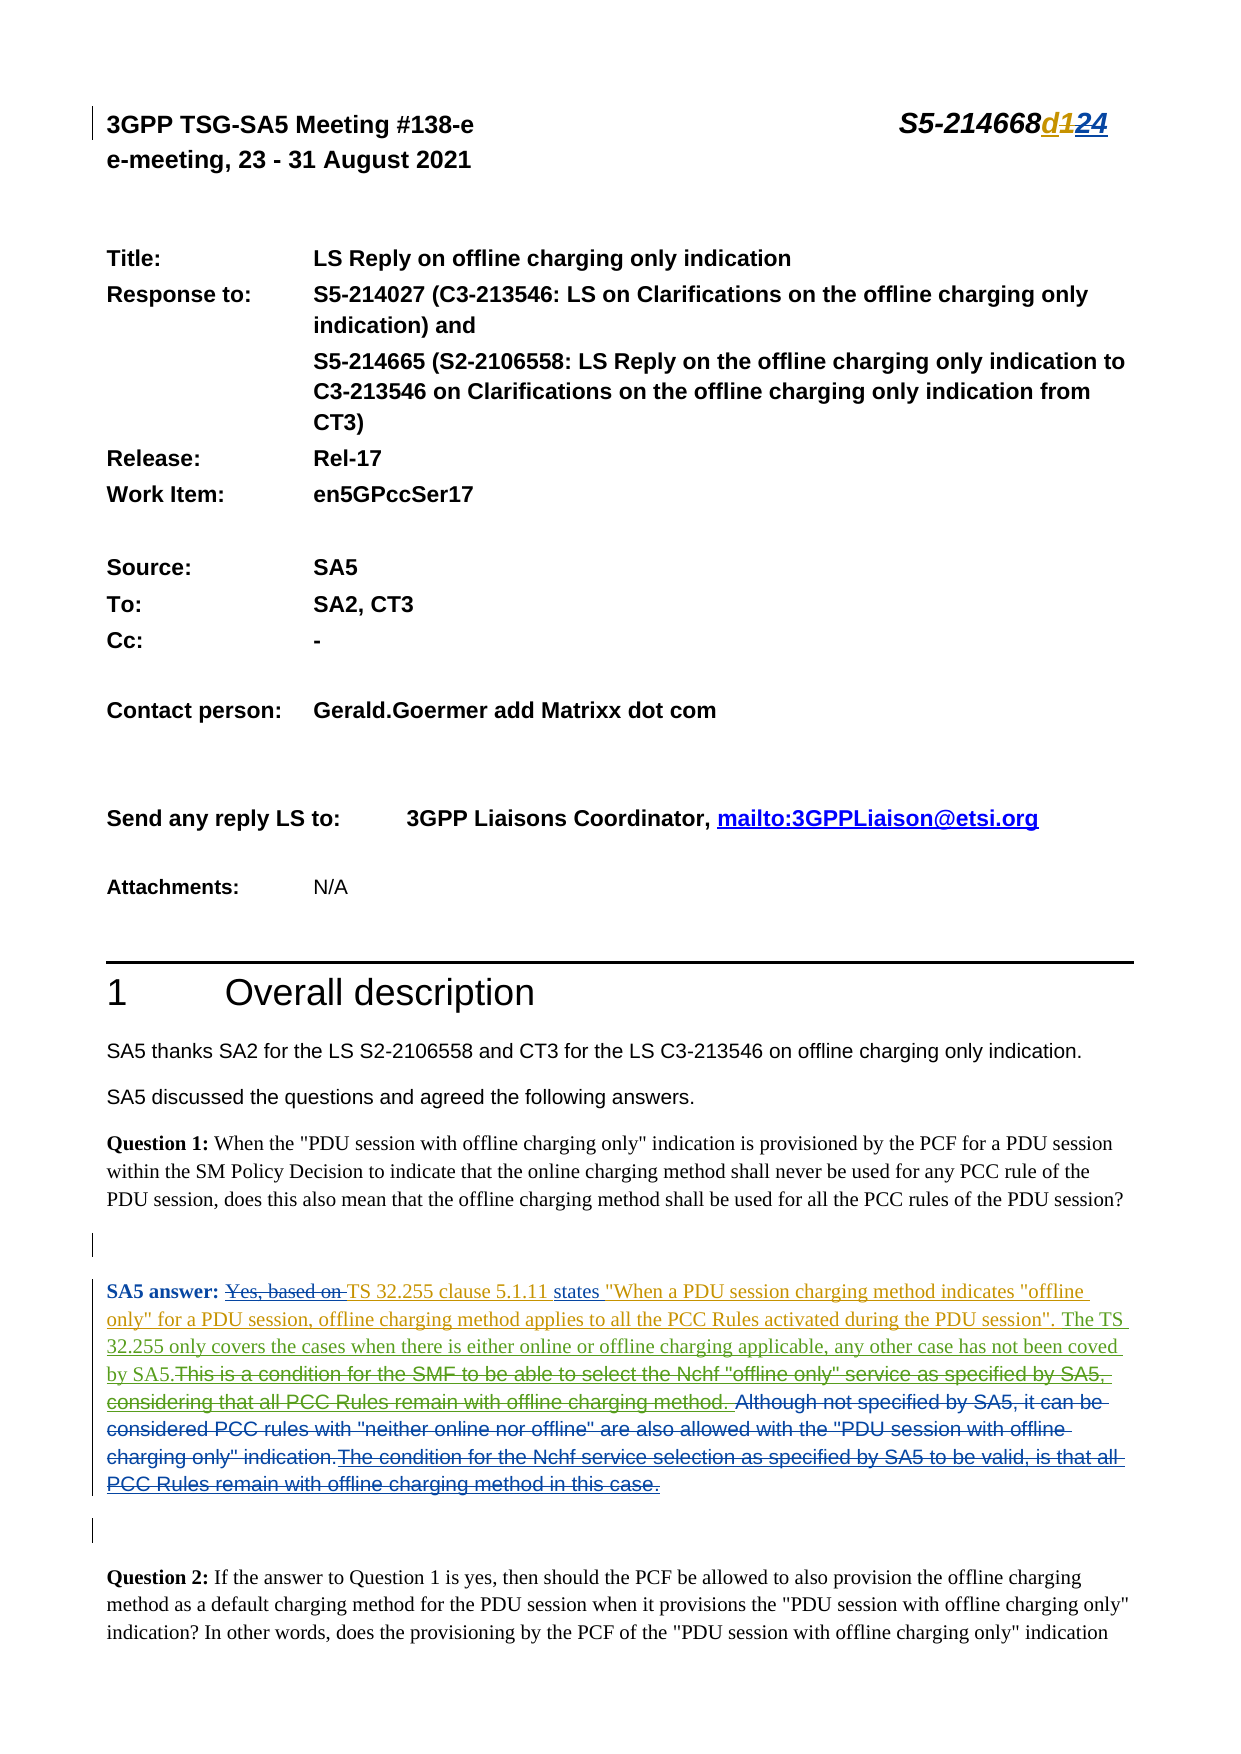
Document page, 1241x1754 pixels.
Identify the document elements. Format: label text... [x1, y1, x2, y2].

text S5-214665 (S2-2106558: LS Reply on the offline charging only indication to C3-213546 on Clarifications on the offline charging only indication from CT3) [313, 348, 1134, 435]
text SA5 thanks SA2 for the LS S2-2106558 and CT3 for the LS C3-213546 on offline charging only indication. [106, 1039, 1134, 1063]
text Response to: S5-214027 (C3-213546: LS on Clarifications on the offline charging only indication) and [106, 281, 1134, 338]
text Work Item: en5GPccSer17 [106, 481, 1134, 508]
text To: SA2, CT3 [106, 591, 1134, 617]
text Send any reply LS to: 3GPP Liaisons Coordinator, mailto:3GPPLiaison@etsi.org [106, 804, 1134, 831]
text 3GPP TSG-SA5 Meeting #138-e S5-214668 [106, 106, 1134, 140]
text Attachments: N/A [106, 875, 1134, 899]
text Source: SA5 [106, 554, 1134, 581]
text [106, 1565, 1134, 1644]
subtitle 1 Overall description [106, 964, 1134, 1013]
text Title: LS Reply on offline charging only indication [106, 245, 1134, 271]
text SA5 discussed the questions and agreed the following answers. [106, 1085, 1134, 1109]
text Contact person: Gerald.Goermer add Matrixx dot com [106, 697, 1134, 724]
text Question 1: When the "PDU session with offline charging only" indication is provisioned by the PCF for a PDU session within the SM Policy Decision to indicate that the online charging method shall never be used for any PCC rule of the PDU session, does this also mean that the offline charging method shall be used for all the PCC rules of the PDU session? [106, 1131, 1134, 1211]
text SA5 answer: [106, 1279, 1134, 1496]
text e-meeting, 23 - 31 August 2021 [106, 145, 1134, 174]
text Cc: - [106, 627, 1134, 654]
text Release: Rel-17 [106, 445, 1134, 471]
